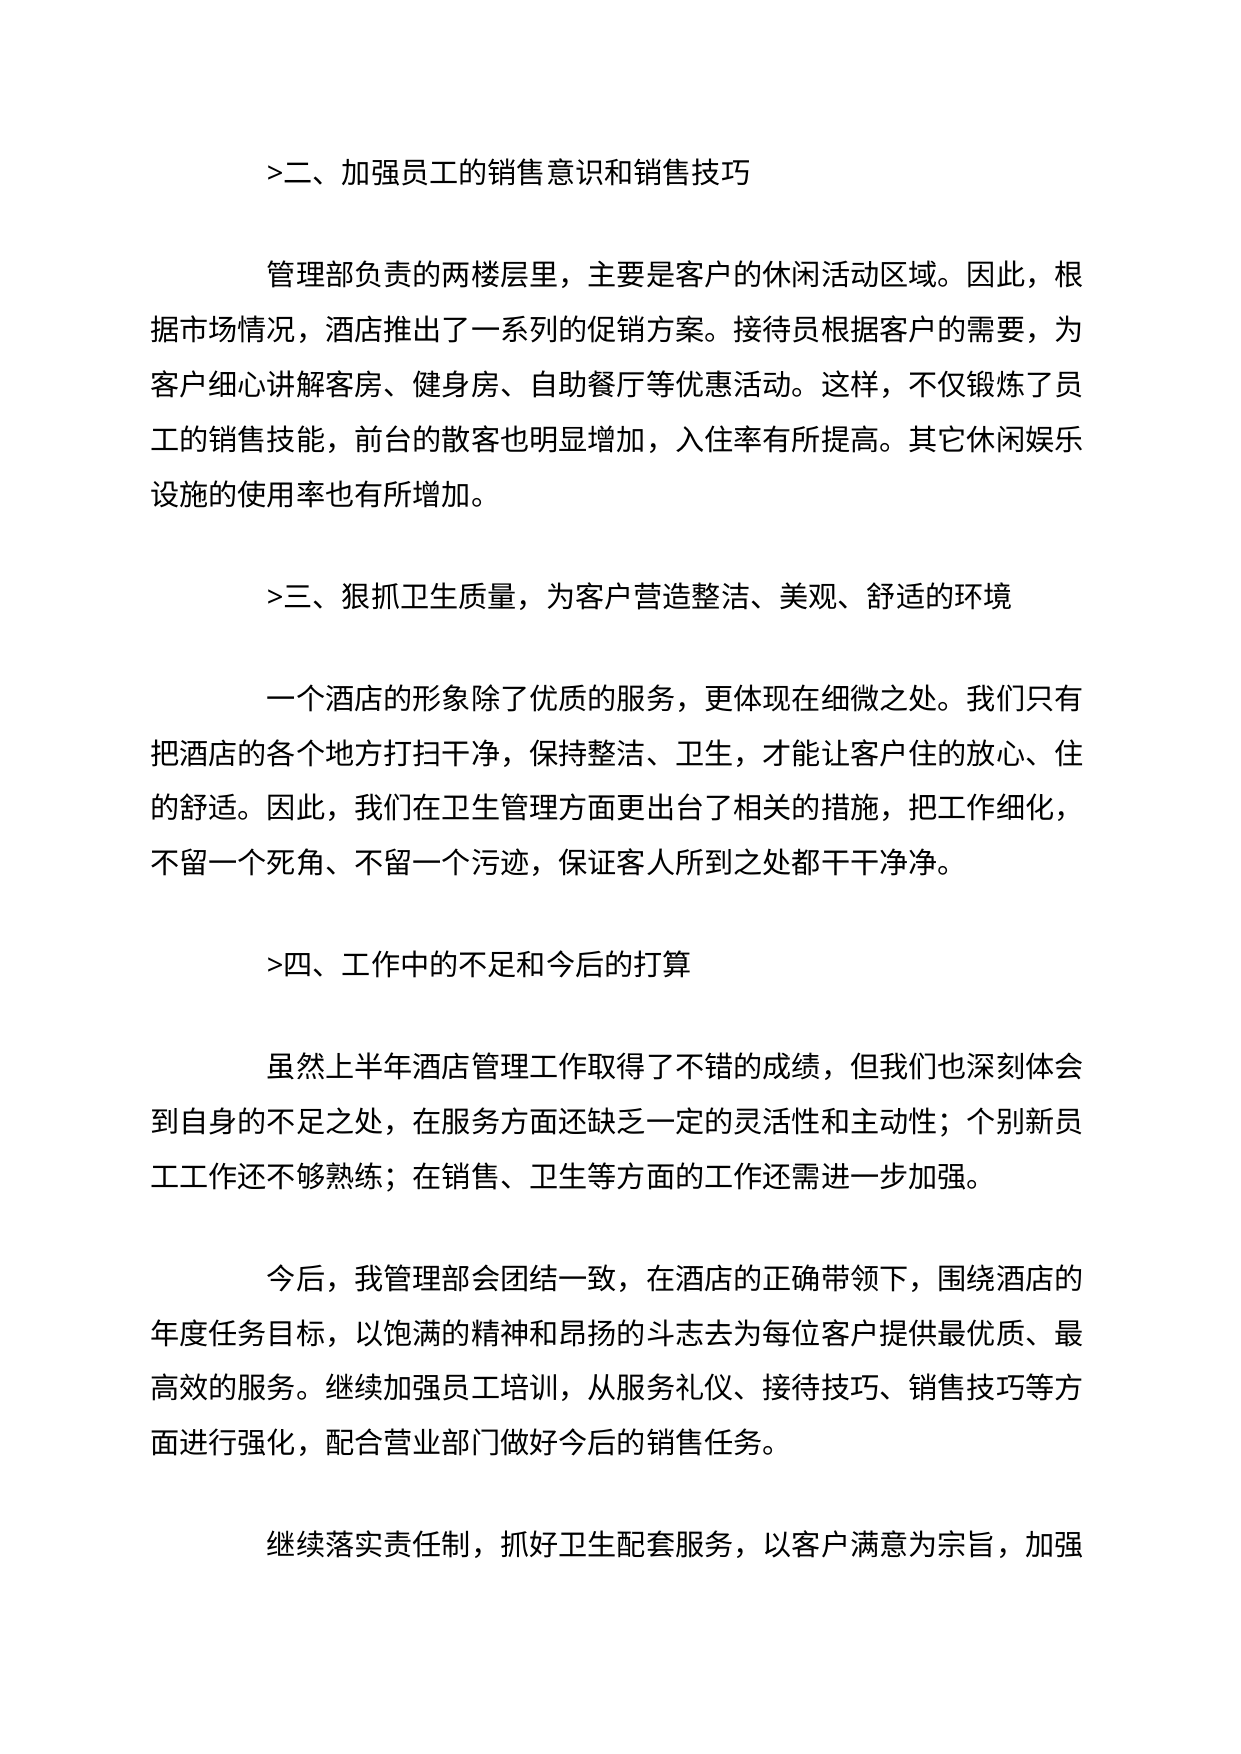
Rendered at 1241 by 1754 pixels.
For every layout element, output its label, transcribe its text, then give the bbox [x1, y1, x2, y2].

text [150, 1522, 1090, 1564]
text >三、狠抓卫生质量，为客户营造整洁、美观、舒适的环境 [150, 573, 1090, 616]
text 今后，我管理部会团结一致，在酒店的正确带领下，围绕酒店的年度任务目标，以饱满的精神和昂扬的斗志去为每位客户提供最优质、最高效的服务。继续加强员工培训，从服务礼仪、接待技巧、销售技巧等方面进行强化，配合营业部门做好今后的销售任务。 [150, 1255, 1090, 1462]
text >二、加强员工的销售意识和销售技巧 [150, 150, 1090, 192]
text 管理部负责的两楼层里，主要是客户的休闲活动区域。因此，根据市场情况，酒店推出了一系列的促销方案。接待员根据客户的需要，为客户细心讲解客房、健身房、自助餐厅等优惠活动。这样，不仅锻炼了员工的销售技能，前台的散客也明显增加，入住率有所提高。其它休闲娱乐设施的使用率也有所增加。 [150, 252, 1090, 514]
text 虽然上半年酒店管理工作取得了不错的成绩，但我们也深刻体会到自身的不足之处，在服务方面还缺乏一定的灵活性和主动性；个别新员工工作还不够熟练；在销售、卫生等方面的工作还需进一步加强。 [150, 1044, 1090, 1196]
text 一个酒店的形象除了优质的服务，更体现在细微之处。我们只有把酒店的各个地方打扫干净，保持整洁、卫生，才能让客户住的放心、住的舒适。因此，我们在卫生管理方面更出台了相关的措施，把工作细化，不留一个死角、不留一个污迹，保证客人所到之处都干干净净。 [150, 675, 1090, 882]
text >四、工作中的不足和今后的打算 [150, 942, 1090, 984]
